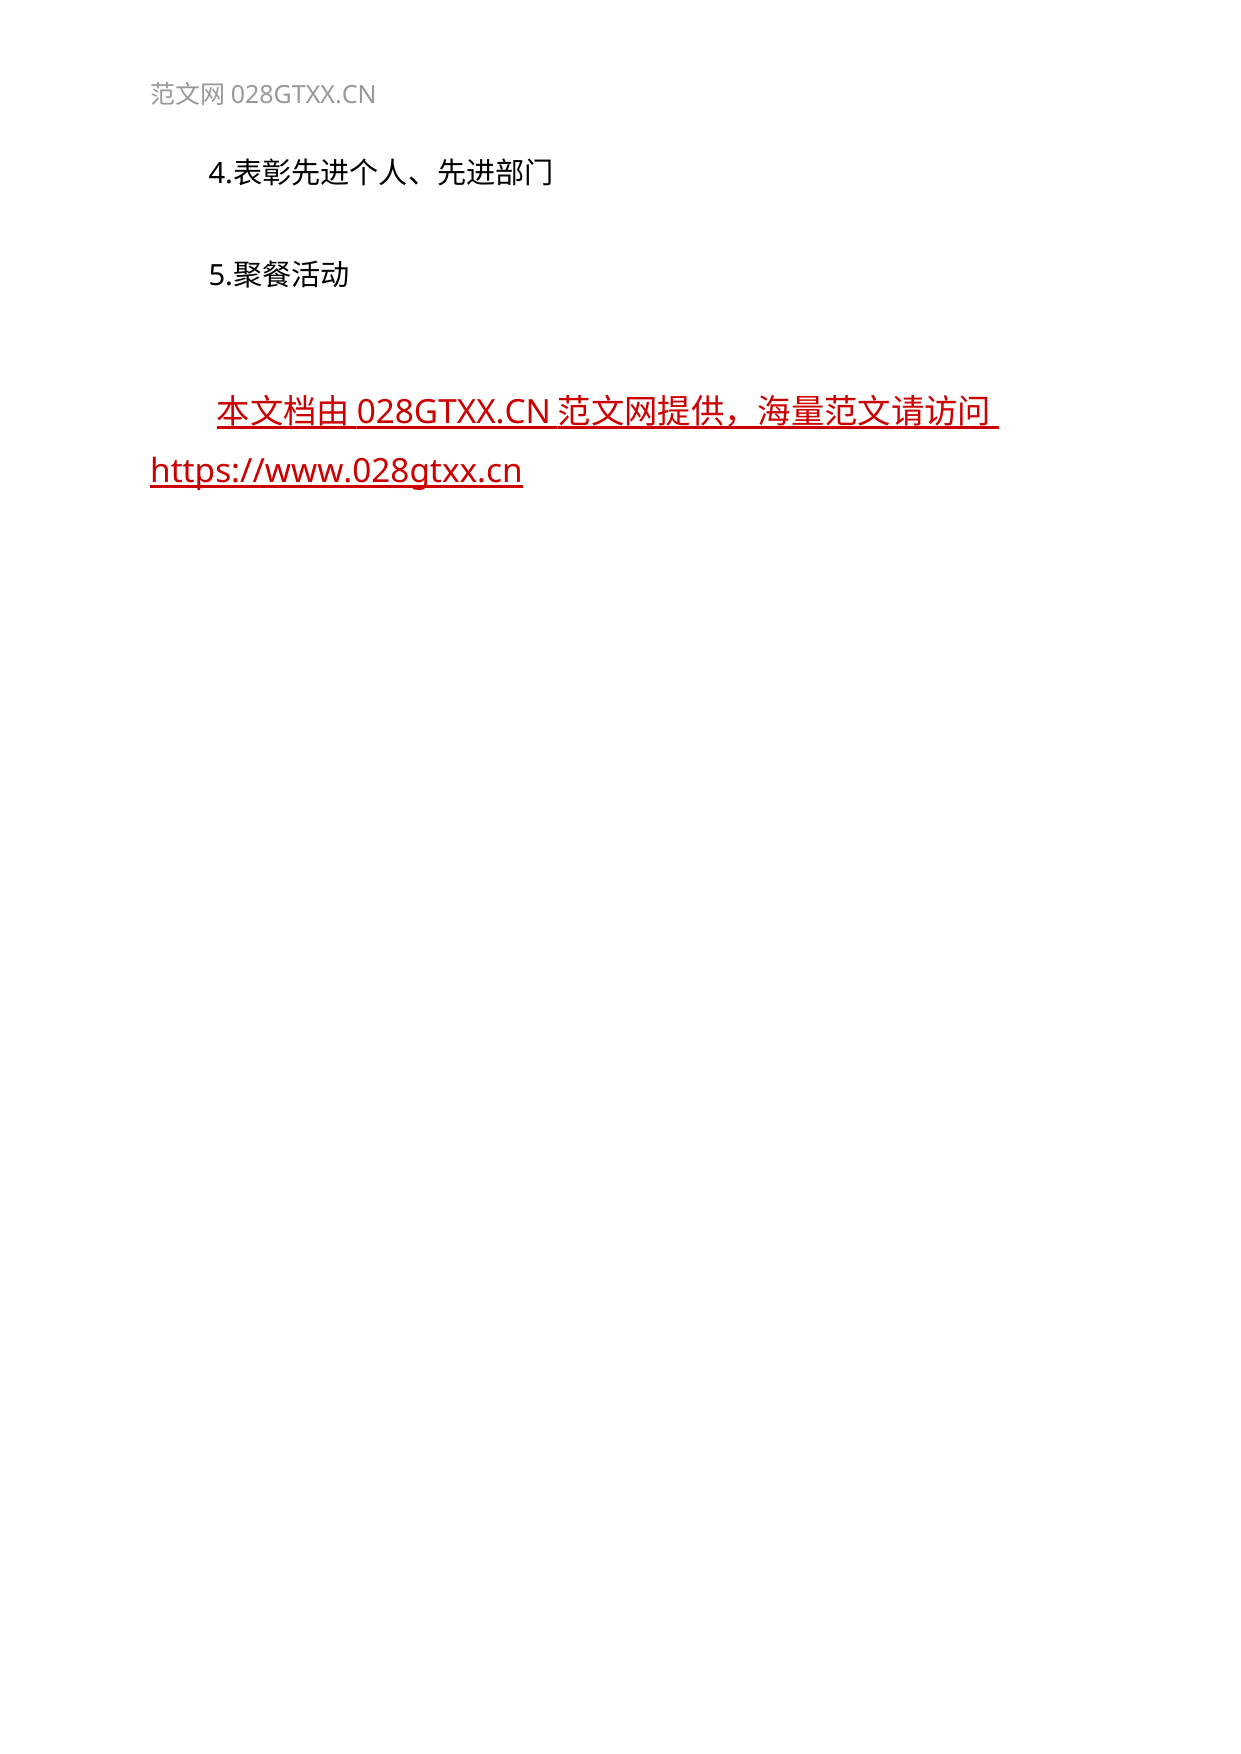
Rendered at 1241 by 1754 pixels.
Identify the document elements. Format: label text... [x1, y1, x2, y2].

text 4.表彰先进个人、先进部门 [150, 150, 1090, 192]
text 本文档由028GTXX.CN范文网提供，海量范文请访问 https://www.028gtxx.cn [150, 385, 1090, 493]
text 5.聚餐活动 [150, 252, 1090, 294]
